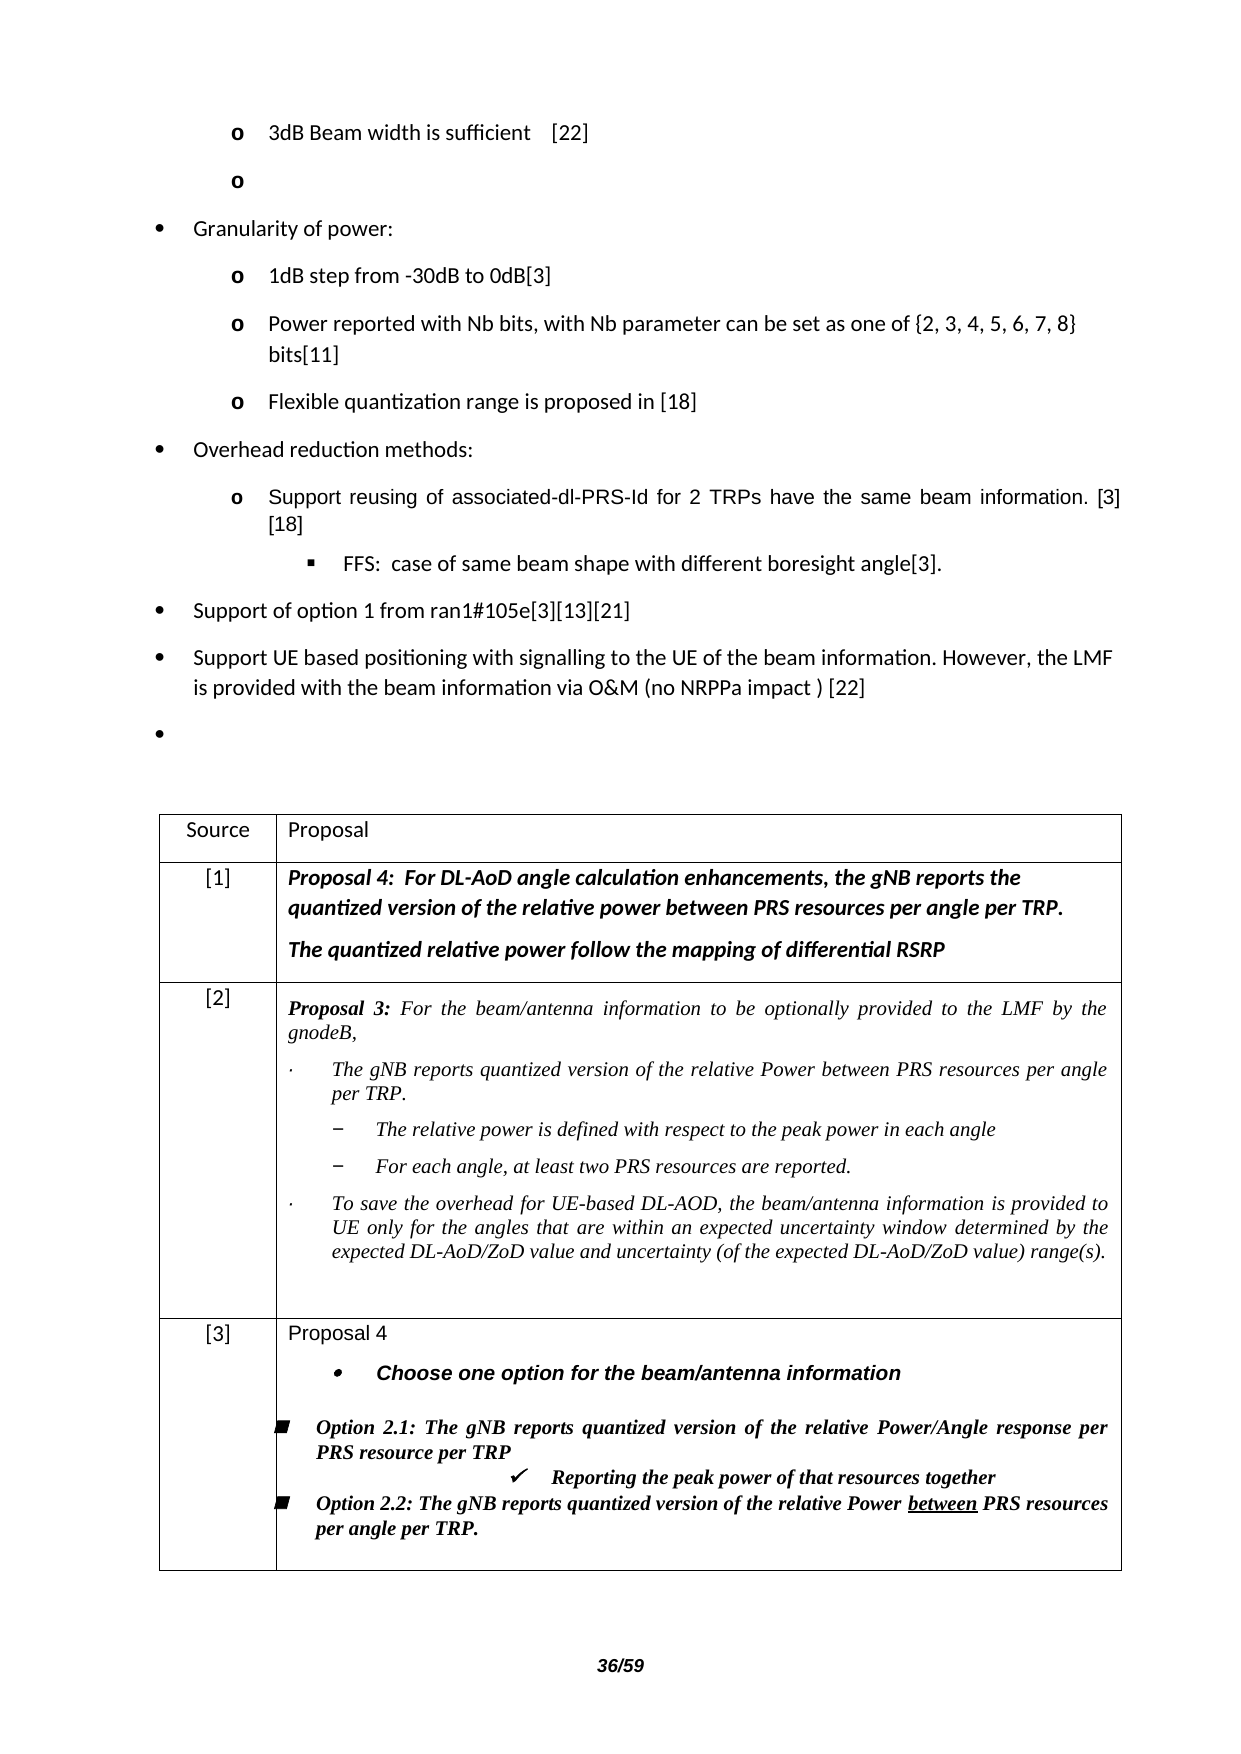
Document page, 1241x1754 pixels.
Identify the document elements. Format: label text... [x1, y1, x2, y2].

table_cell [3] [160, 1319, 276, 1570]
list Granularity of power: [156, 214, 1122, 242]
list Overhead reduction methods: [156, 436, 1122, 464]
list 1dB step from -30dB to 0dB[3] [231, 261, 1122, 290]
table_header Proposal [277, 815, 1121, 862]
table_header Source [160, 815, 276, 862]
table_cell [277, 1319, 1121, 1570]
list Support reusing of associated-dl-PRS-Id for 2 TRPs have the same beam information. [3][18] [231, 482, 1122, 537]
list 3dB Beam width is sufficient [22] [231, 118, 1122, 147]
list Flexible quantization range is proposed in [18] [231, 387, 1122, 417]
list Power reported with Nb bits, with Nb parameter can be set as one of {2, 3, 4, 5, 6, 7, 8} bits[11] [231, 309, 1122, 369]
list Support UE based positioning with signalling to the UE of the beam information. However, the LMF is provided with the beam information via O&M (no NRPPa impact ) [22] [156, 643, 1122, 701]
table_cell [2] [160, 983, 276, 1318]
table_cell Proposal 3: For the beam/antenna information to be optionally provided to the LMF by the gnodeB, The gNB reports quantized version of the relative Power between PRS resources per angle per TRP. The relative power is defined with respect to the peak power in each angle For each angle, at least two PRS resources are reported. To save the overhead for UE-based DL-AOD, the beam/antenna information is provided to UE only for the angles that are within an expected uncertainty window determined by the expected DL-AoD/ZoD value and uncertainty (of the expected DL-AoD/ZoD value) range(s). [277, 983, 1121, 1318]
list Support of option 1 from ran1#105e[3][13][21] [156, 596, 1122, 624]
table_cell [1] [160, 863, 276, 982]
table_cell Proposal 4: For DL-AoD angle calculation enhancements, the gNB reports the quantized version of the relative power between PRS resources per angle per TRP. The quantized relative power follow the mapping of differential RSRP [277, 863, 1121, 982]
list FFS: case of same beam shape with different boresight angle[3]. [306, 549, 1122, 577]
